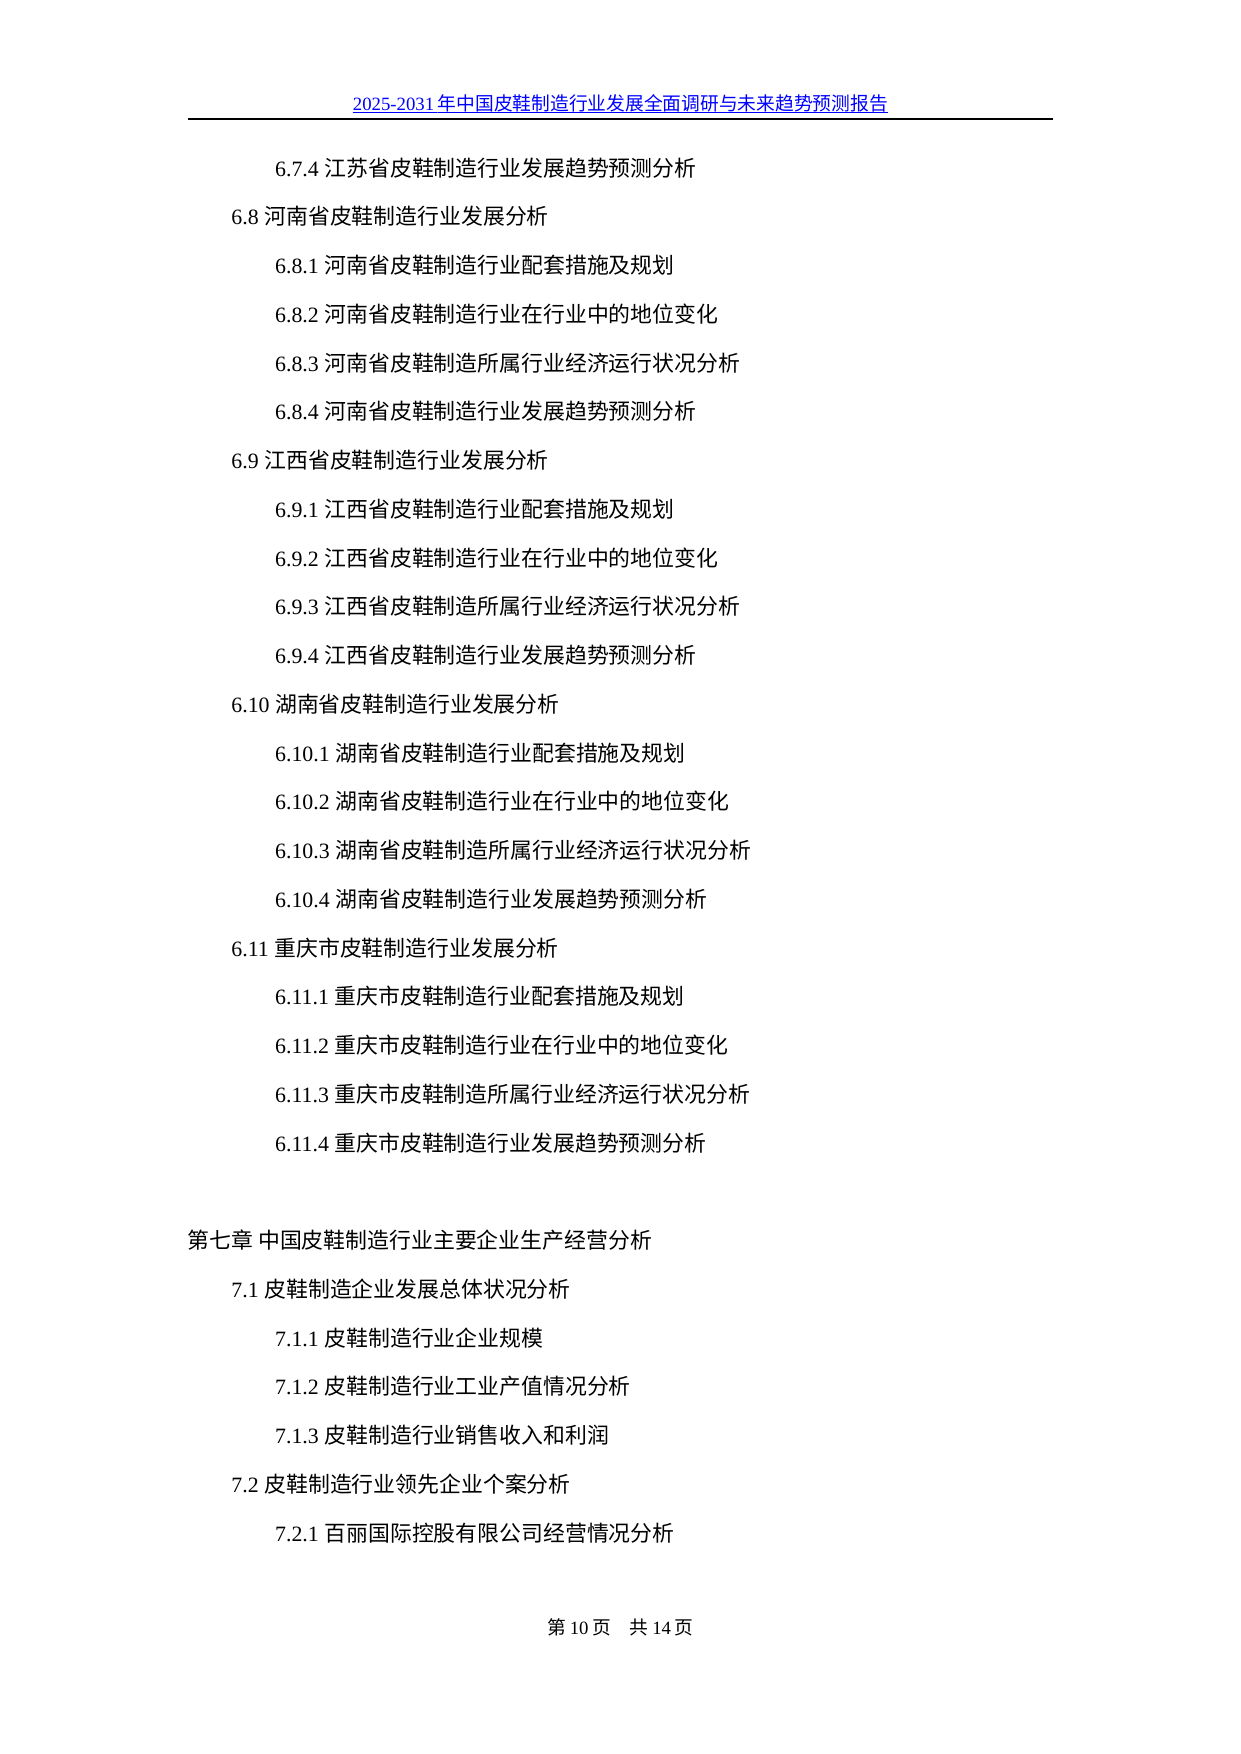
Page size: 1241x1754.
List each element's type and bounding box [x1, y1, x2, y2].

text [187, 150, 1053, 1548]
